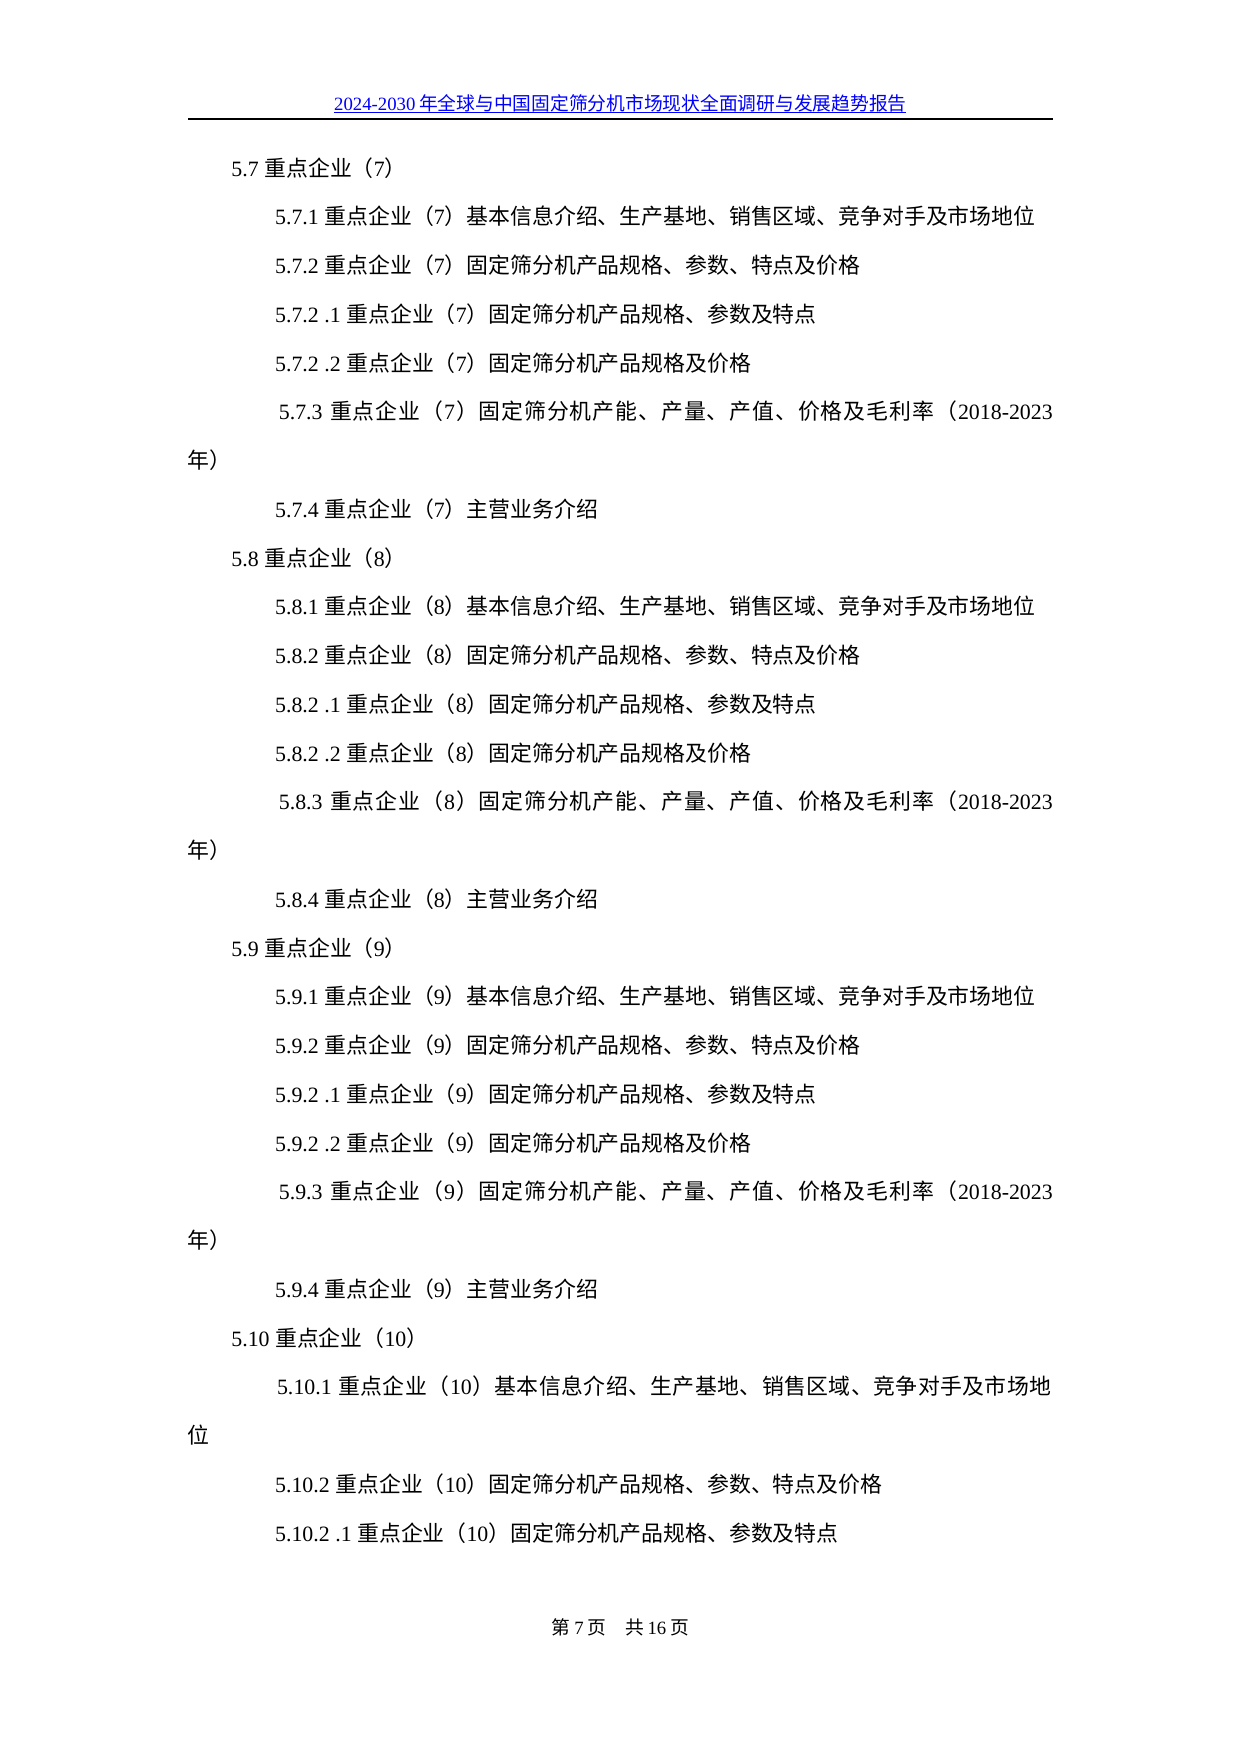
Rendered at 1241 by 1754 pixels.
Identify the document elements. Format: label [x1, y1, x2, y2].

text [187, 150, 1053, 1548]
